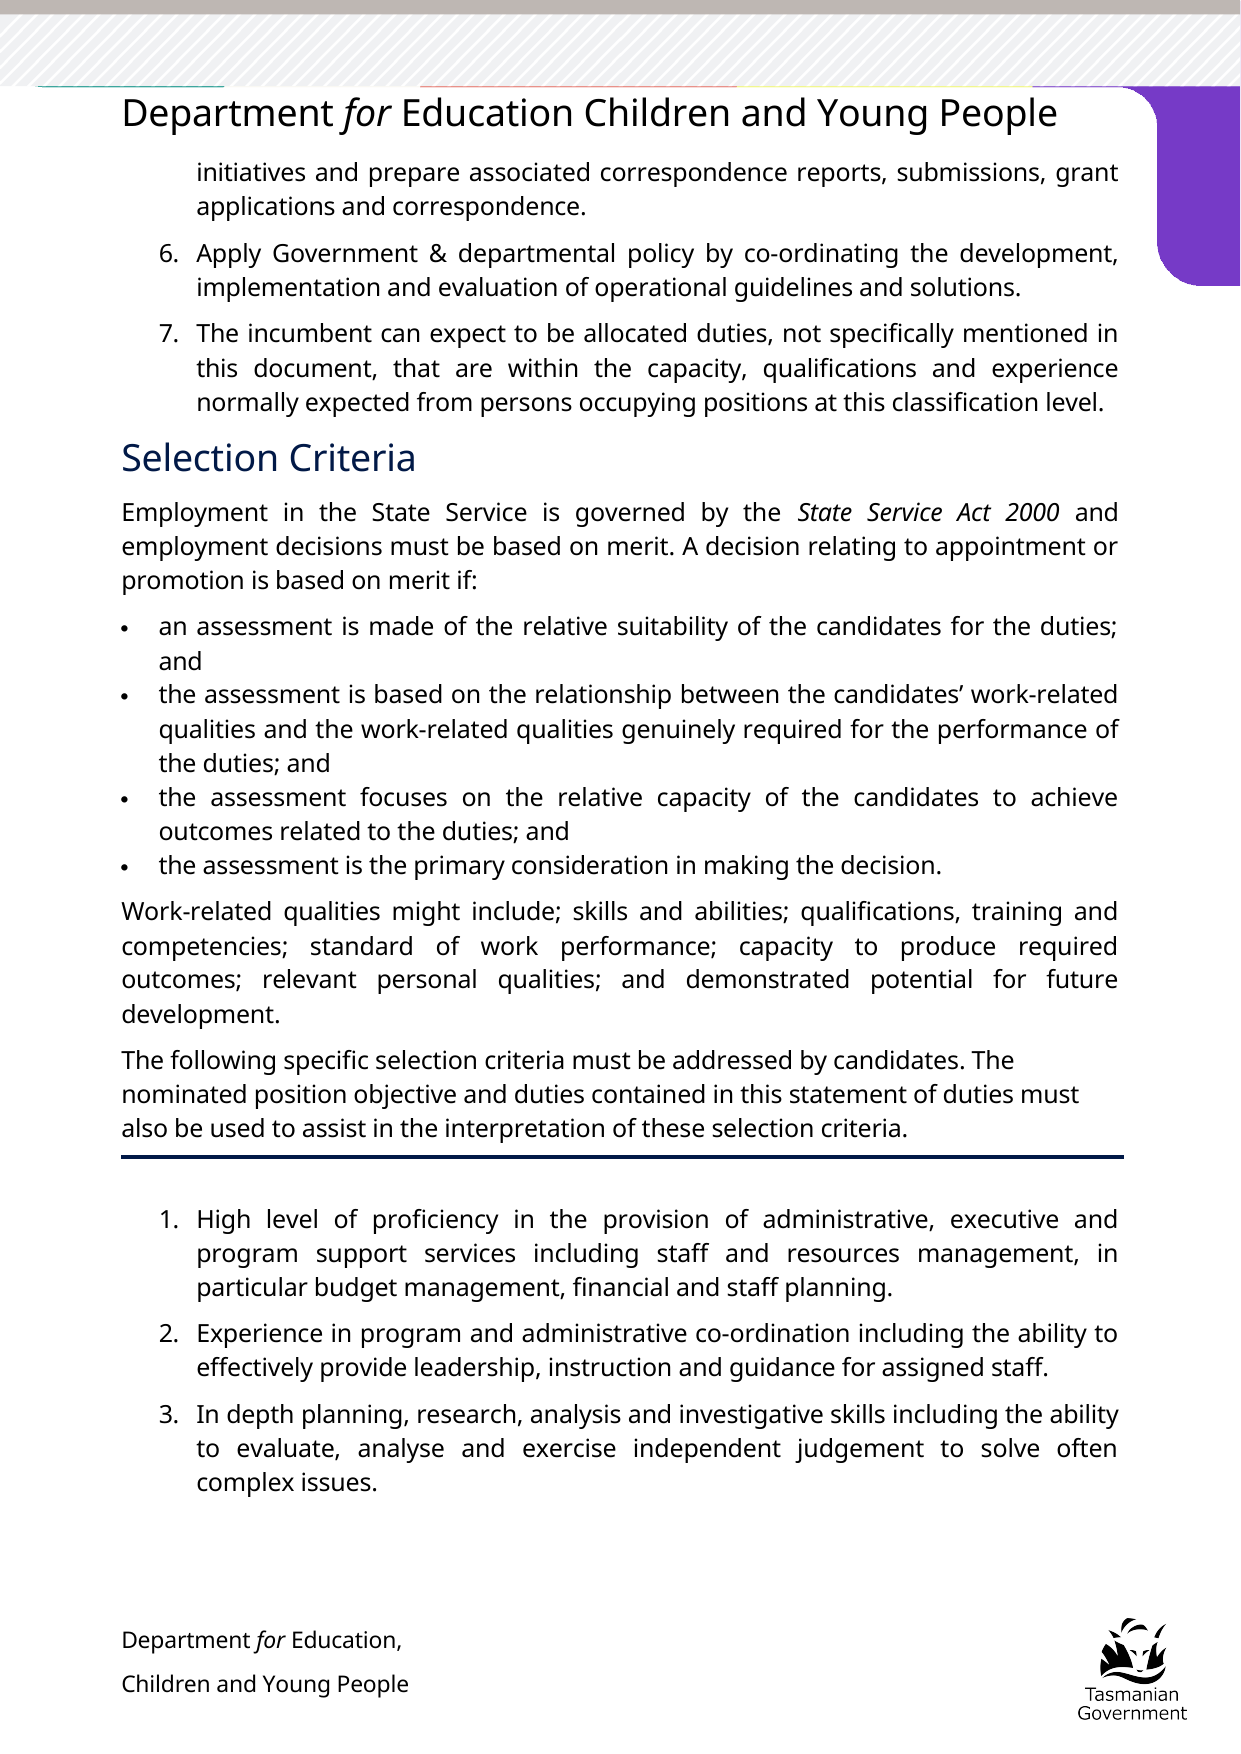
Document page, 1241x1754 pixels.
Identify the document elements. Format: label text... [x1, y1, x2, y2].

list Apply Government & departmental policy by co-ordinating the development, implementation and evaluation of operational guidelines and solutions. [158, 236, 1119, 304]
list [158, 155, 1119, 223]
text Work-related qualities might include; skills and abilities; qualifications, training and competencies; standard of work performance; capacity to produce required outcomes; relevant personal qualities; and demonstrated potential for future development. [121, 894, 1119, 1030]
list the assessment focuses on the relative capacity of the candidates to achieve outcomes related to the duties; and [121, 779, 1119, 847]
list the assessment is the primary consideration in making the decision. [121, 847, 1119, 882]
list High level of proficiency in the provision of administrative, executive and program support services including staff and resources management, in particular budget management, financial and staff planning. [158, 1201, 1119, 1303]
picture [1078, 1618, 1187, 1720]
list The incumbent can expect to be allocated duties, not specifically mentioned in this document, that are within the capacity, qualifications and experience normally expected from persons occupying positions at this classification level. [158, 316, 1119, 418]
list an assessment is made of the relative suitability of the candidates for the duties; and [121, 609, 1119, 677]
picture [0, 0, 1241, 286]
subtitle Selection Criteria [121, 431, 1119, 482]
text The following specific selection criteria must be addressed by candidates. The nominated position objective and duties contained in this statement of duties must also be used to assist in the interpretation of these selection criteria. [121, 1043, 1119, 1145]
list Experience in program and administrative co-ordination including the ability to effectively provide leadership, instruction and guidance for assigned staff. [158, 1316, 1119, 1384]
list the assessment is based on the relationship between the candidates’ work-related qualities and the work-related qualities genuinely required for the performance of the duties; and [121, 677, 1119, 779]
list In depth planning, research, analysis and investigative skills including the ability to evaluate, analyse and exercise independent judgement to solve often complex issues. [158, 1397, 1119, 1499]
text Employment in the State Service is governed by the State Service Act 2000 and employment decisions must be based on merit. A decision relating to appointment or promotion is based on merit if: [121, 494, 1119, 597]
